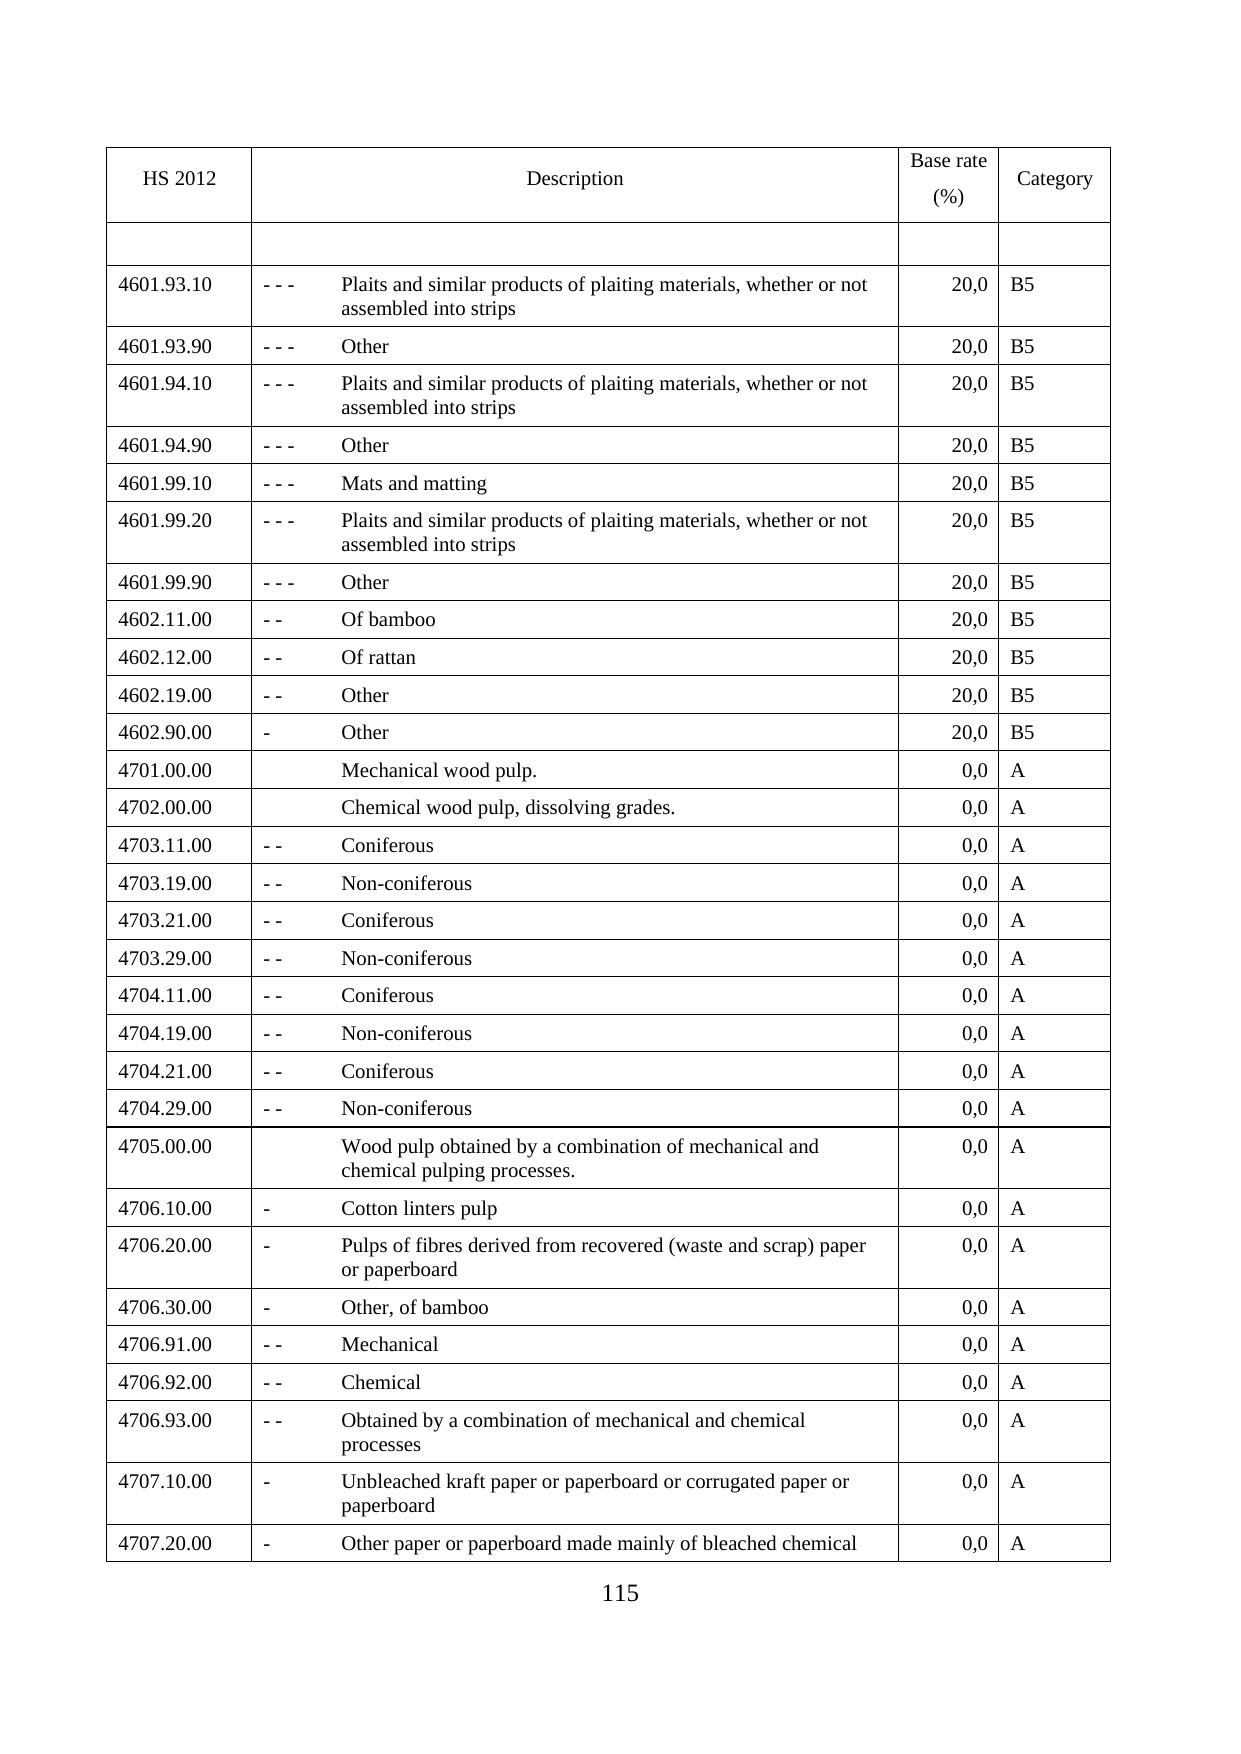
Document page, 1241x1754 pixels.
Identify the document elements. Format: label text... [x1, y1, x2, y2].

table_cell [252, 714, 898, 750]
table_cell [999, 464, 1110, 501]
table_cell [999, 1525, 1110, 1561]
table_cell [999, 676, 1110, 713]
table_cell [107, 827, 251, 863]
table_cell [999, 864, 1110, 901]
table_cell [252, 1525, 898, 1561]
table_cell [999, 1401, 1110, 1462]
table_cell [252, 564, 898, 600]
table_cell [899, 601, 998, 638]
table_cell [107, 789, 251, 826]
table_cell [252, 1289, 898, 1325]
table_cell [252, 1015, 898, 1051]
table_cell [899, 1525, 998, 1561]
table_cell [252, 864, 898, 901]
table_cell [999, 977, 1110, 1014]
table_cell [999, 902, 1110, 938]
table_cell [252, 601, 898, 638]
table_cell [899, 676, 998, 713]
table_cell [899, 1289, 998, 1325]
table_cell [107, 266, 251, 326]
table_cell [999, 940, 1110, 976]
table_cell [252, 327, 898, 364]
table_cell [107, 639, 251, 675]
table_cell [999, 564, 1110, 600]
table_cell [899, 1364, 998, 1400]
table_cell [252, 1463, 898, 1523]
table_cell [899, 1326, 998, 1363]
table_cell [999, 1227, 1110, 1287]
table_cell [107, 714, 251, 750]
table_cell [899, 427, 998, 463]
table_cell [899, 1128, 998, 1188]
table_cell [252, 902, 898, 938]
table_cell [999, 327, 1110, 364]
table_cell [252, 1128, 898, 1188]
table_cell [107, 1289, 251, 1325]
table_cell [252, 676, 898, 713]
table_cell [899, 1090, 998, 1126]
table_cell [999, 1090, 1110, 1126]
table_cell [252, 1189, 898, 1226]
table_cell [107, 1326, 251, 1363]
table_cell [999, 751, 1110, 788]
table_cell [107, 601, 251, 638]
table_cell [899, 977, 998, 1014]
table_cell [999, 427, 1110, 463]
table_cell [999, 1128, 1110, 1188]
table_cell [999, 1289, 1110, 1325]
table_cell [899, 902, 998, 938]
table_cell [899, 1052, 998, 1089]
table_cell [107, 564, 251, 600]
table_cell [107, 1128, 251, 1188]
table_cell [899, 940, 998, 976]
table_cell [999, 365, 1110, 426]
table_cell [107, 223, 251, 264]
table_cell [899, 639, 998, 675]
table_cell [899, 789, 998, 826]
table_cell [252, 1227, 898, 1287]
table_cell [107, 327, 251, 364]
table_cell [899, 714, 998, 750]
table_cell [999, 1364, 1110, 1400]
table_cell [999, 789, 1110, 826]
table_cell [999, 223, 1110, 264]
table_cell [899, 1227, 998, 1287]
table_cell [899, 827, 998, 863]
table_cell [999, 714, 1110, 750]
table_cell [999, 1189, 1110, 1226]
table_header HS 2012 [107, 148, 251, 222]
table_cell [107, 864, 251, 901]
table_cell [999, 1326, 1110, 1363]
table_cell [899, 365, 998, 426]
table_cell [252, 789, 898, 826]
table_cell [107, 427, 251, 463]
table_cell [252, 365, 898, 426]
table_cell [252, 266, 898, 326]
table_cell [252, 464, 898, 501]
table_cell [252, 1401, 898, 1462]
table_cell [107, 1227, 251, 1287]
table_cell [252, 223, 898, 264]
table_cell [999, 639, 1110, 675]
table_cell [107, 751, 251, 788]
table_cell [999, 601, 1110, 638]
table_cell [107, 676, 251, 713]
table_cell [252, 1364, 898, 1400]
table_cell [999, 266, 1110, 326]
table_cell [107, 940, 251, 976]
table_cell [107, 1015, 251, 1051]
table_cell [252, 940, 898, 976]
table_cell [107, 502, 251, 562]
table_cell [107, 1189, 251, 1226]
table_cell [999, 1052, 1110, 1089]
table_header Description [252, 148, 898, 222]
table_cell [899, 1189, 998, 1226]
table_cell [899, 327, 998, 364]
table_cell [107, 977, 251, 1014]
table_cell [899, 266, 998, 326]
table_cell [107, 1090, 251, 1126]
table_header Category [999, 148, 1110, 222]
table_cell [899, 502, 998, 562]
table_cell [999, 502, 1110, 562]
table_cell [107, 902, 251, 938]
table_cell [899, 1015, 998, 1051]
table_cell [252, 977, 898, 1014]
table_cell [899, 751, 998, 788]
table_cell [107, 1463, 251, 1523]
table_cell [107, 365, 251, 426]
table_header Base rate (%) [899, 148, 998, 222]
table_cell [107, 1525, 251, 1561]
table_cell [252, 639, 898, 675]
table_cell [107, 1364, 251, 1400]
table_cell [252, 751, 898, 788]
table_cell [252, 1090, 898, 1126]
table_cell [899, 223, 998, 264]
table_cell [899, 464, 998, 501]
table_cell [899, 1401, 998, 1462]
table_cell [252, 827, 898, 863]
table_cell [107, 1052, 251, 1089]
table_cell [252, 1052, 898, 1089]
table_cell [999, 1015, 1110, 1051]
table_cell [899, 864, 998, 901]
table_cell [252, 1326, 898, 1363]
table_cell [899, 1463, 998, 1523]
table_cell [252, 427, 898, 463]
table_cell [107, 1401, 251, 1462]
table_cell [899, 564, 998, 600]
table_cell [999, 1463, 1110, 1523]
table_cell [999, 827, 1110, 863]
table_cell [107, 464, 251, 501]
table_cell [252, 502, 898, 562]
